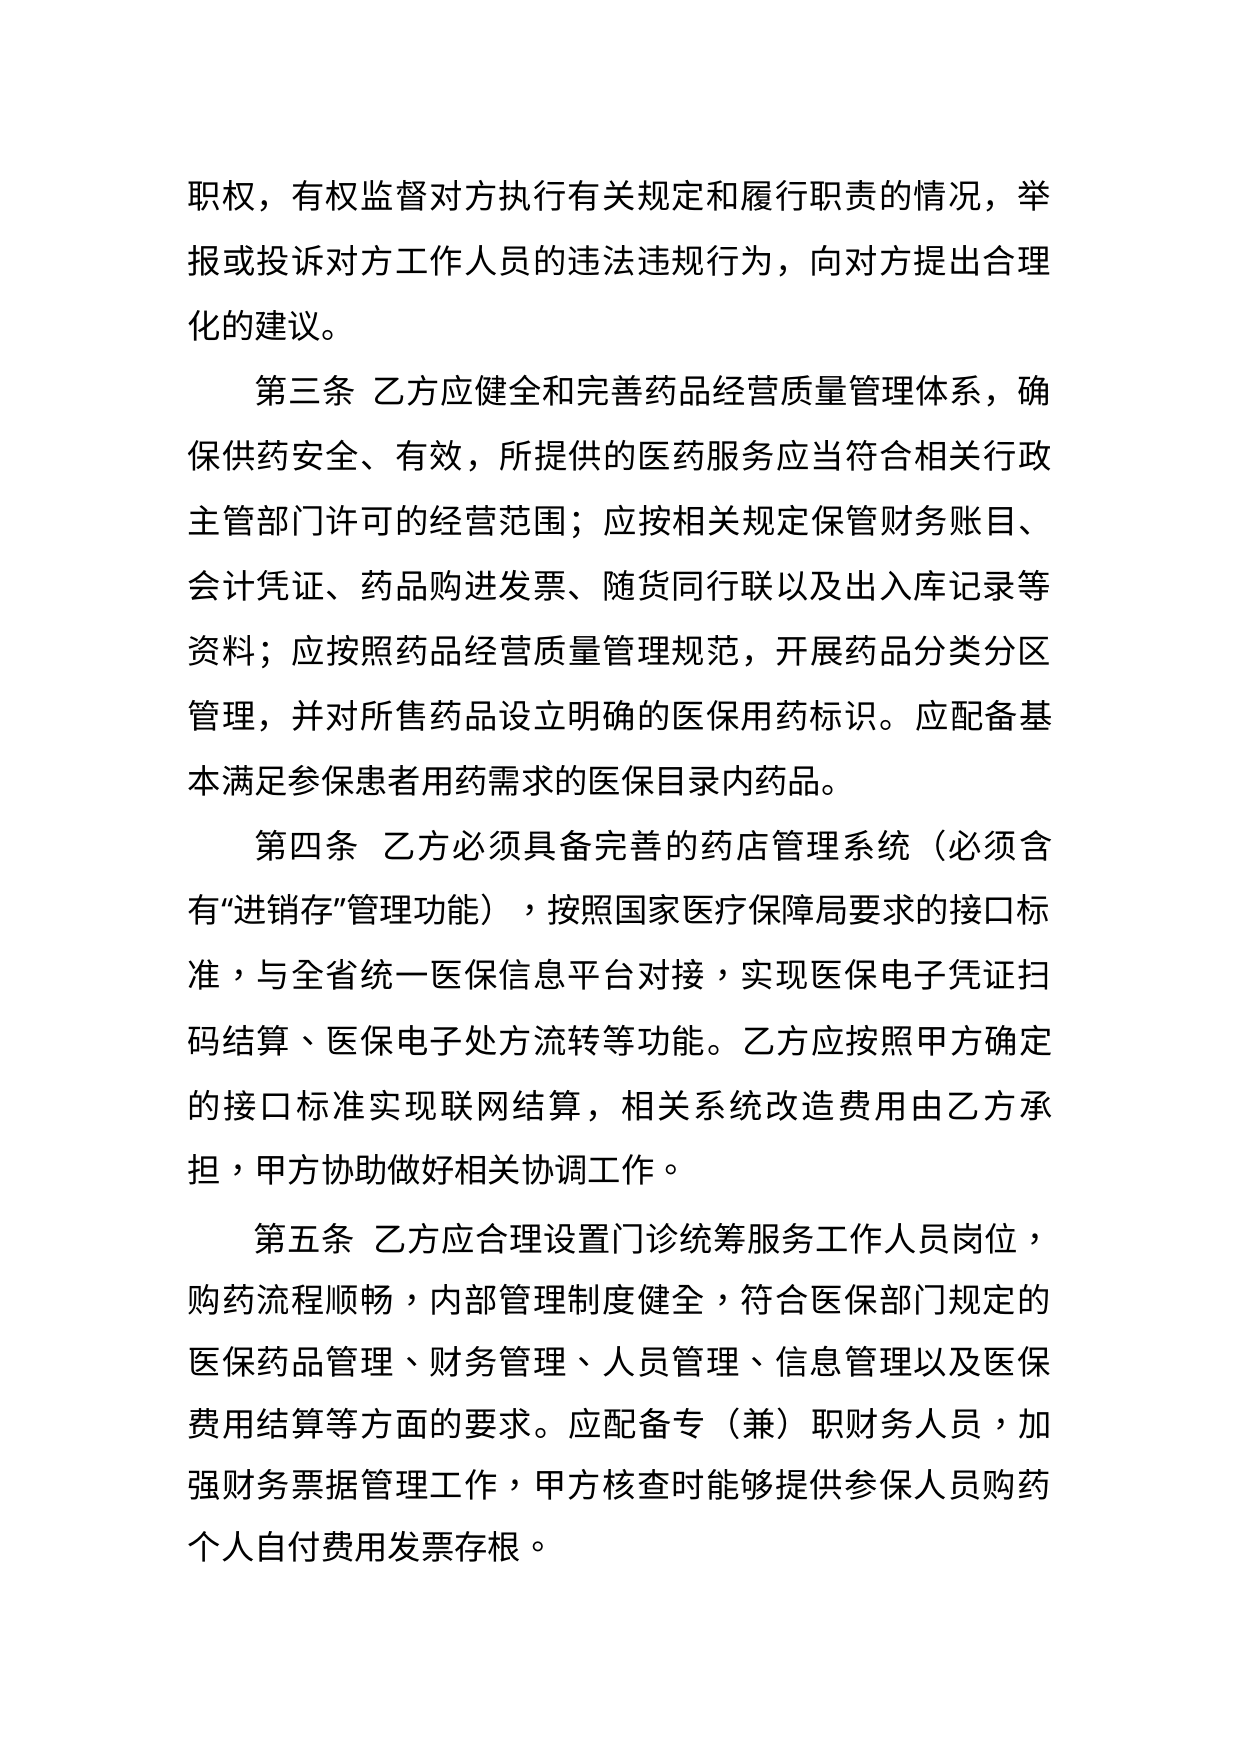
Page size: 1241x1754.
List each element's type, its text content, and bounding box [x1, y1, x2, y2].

text 第五条 乙方应合理设置门诊统筹服务工作人员岗位，购药流程顺畅，内部管理制度健全，符合医保部门规定的医保药品管理、财务管理、人员管理、信息管理以及医保费用结算等方面的要求。应配备专（兼）职财务人员，加强财务票据管理工作，甲方核查时能够提供参保人员购药个人自付费用发票存根。 [187, 1202, 1053, 1572]
text 第三条 乙方应健全和完善药品经营质量管理体系，确保供药安全、有效，所提供的医药服务应当符合相关行政主管部门许可的经营范围；应按相关规定保管财务账目、会计凭证、药品购进发票、随货同行联以及出入库记录等资料；应按照药品经营质量管理规范，开展药品分类分区管理，并对所售药品设立明确的医保用药标识。应配备基本满足参保患者用药需求的医保目录内药品。 [187, 357, 1053, 812]
text 第四条 乙方必须具备完善的药店管理系统（必须含有“进销存”管理功能），按照国家医疗保障局要求的接口标准，与全省统一医保信息平台对接，实现医保电子凭证扫码结算、医保电子处方流转等功能。乙方应按照甲方确定的接口标准实现联网结算，相关系统改造费用由乙方承担，甲方协助做好相关协调工作。 [187, 812, 1053, 1202]
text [187, 162, 1053, 357]
